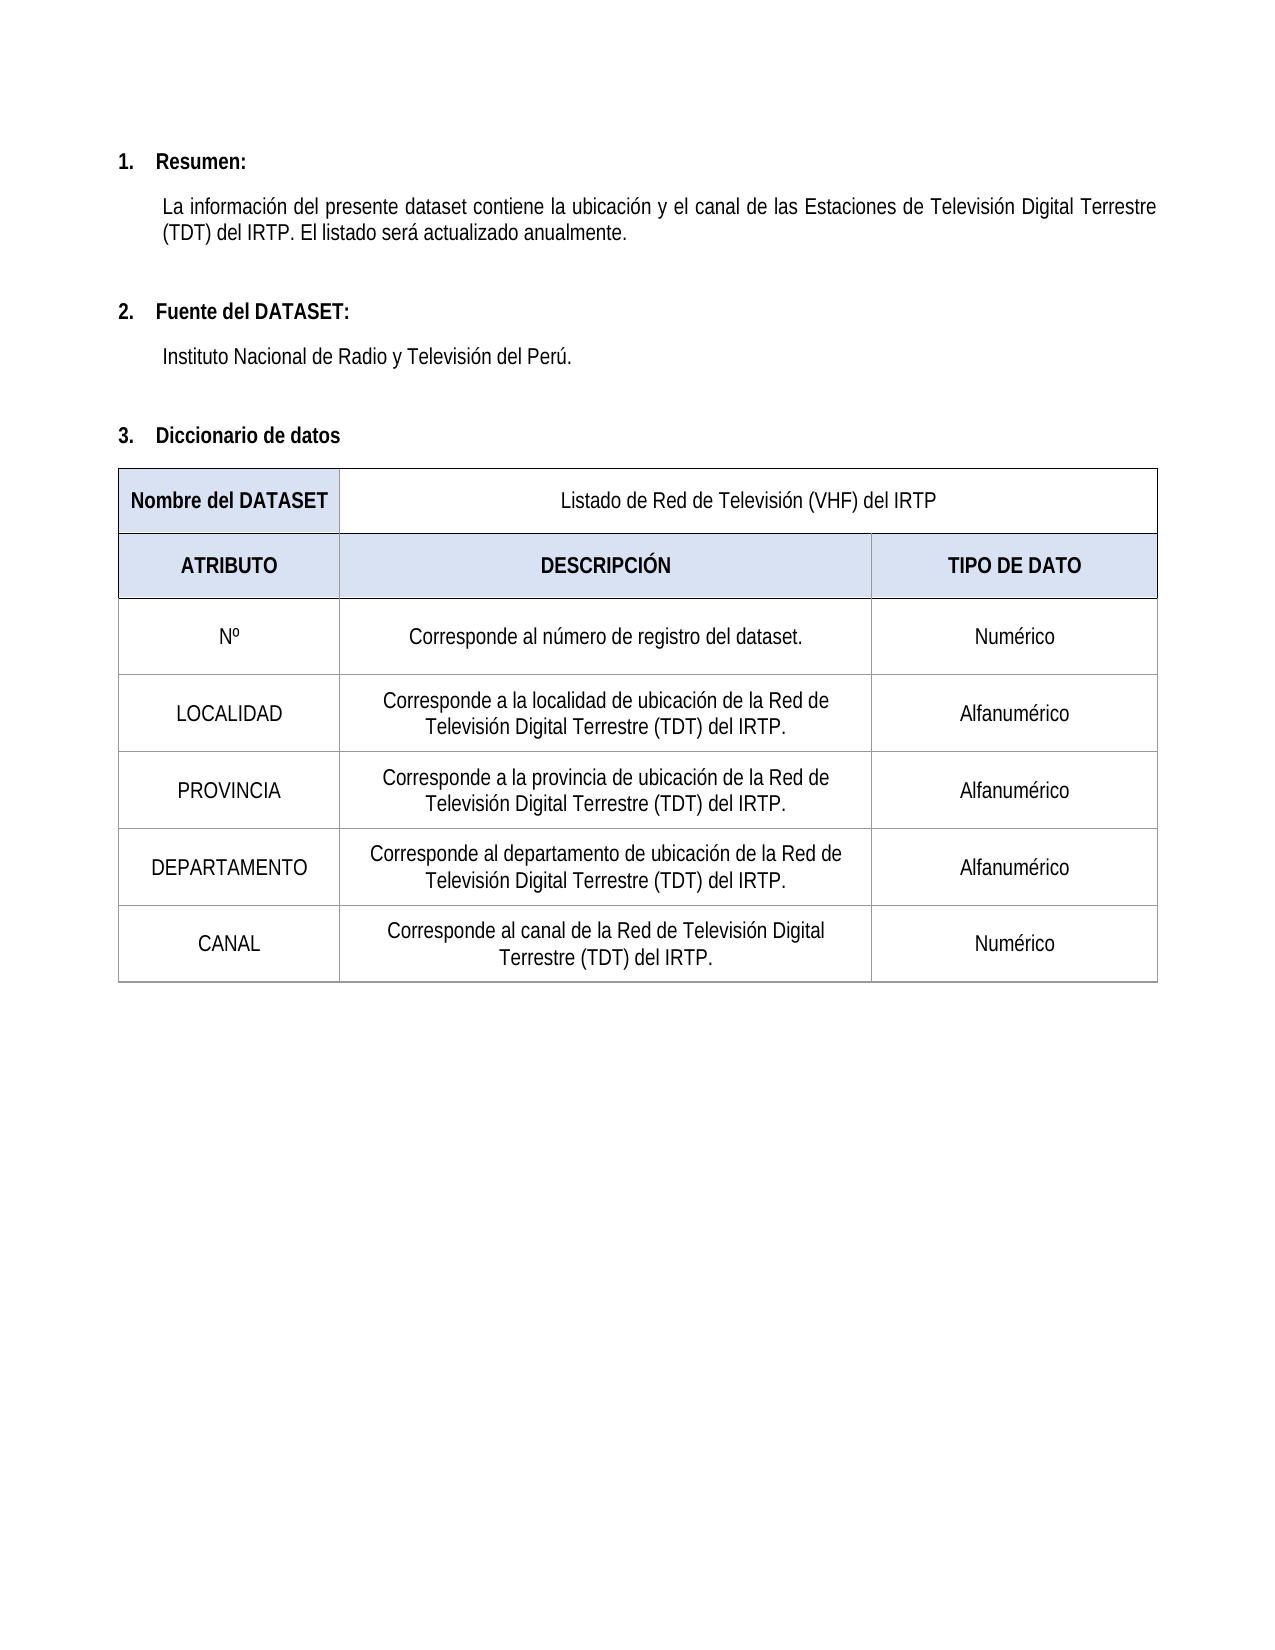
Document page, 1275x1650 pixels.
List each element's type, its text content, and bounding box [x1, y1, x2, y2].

table_header Listado de Red de Televisión (VHF) del IRTP [340, 469, 1157, 532]
list Diccionario de datos [118, 422, 1157, 449]
table_cell Corresponde a la provincia de ubicación de la Red de Televisión Digital Terrestre (TDT) del IRTP. [340, 752, 871, 828]
list Fuente del DATASET: [118, 298, 1157, 324]
table_cell Corresponde a la localidad de ubicación de la Red de Televisión Digital Terrestre (TDT) del IRTP. [340, 675, 871, 751]
table_cell LOCALIDAD [119, 675, 339, 751]
table_cell CANAL [119, 906, 339, 981]
table_cell Corresponde al número de registro del dataset. [340, 599, 871, 674]
table_cell Numérico [872, 599, 1157, 674]
table_cell Nº [119, 599, 339, 674]
table_header Nombre del DATASET [119, 469, 339, 532]
table_cell Alfanumérico [872, 829, 1157, 904]
table_cell Alfanumérico [872, 675, 1157, 751]
table_cell Numérico [872, 906, 1157, 981]
table_cell Corresponde al canal de la Red de Televisión Digital Terrestre (TDT) del IRTP. [340, 906, 871, 981]
table_cell PROVINCIA [119, 752, 339, 828]
table_cell DESCRIPCIÓN [340, 534, 871, 597]
table_cell ATRIBUTO [119, 534, 339, 597]
text La información del presente dataset contiene la ubicación y el canal de las Estaciones de Televisión Digital Terrestre (TDT) del IRTP. El listado será actualizado anualmente. [162, 193, 1157, 246]
text Instituto Nacional de Radio y Televisión del Perú. [162, 343, 1157, 370]
table_cell Alfanumérico [872, 752, 1157, 828]
table_cell TIPO DE DATO [872, 534, 1157, 597]
list Resumen: [118, 148, 1157, 174]
table_cell Corresponde al departamento de ubicación de la Red de Televisión Digital Terrestre (TDT) del IRTP. [340, 829, 871, 904]
table_cell DEPARTAMENTO [119, 829, 339, 904]
